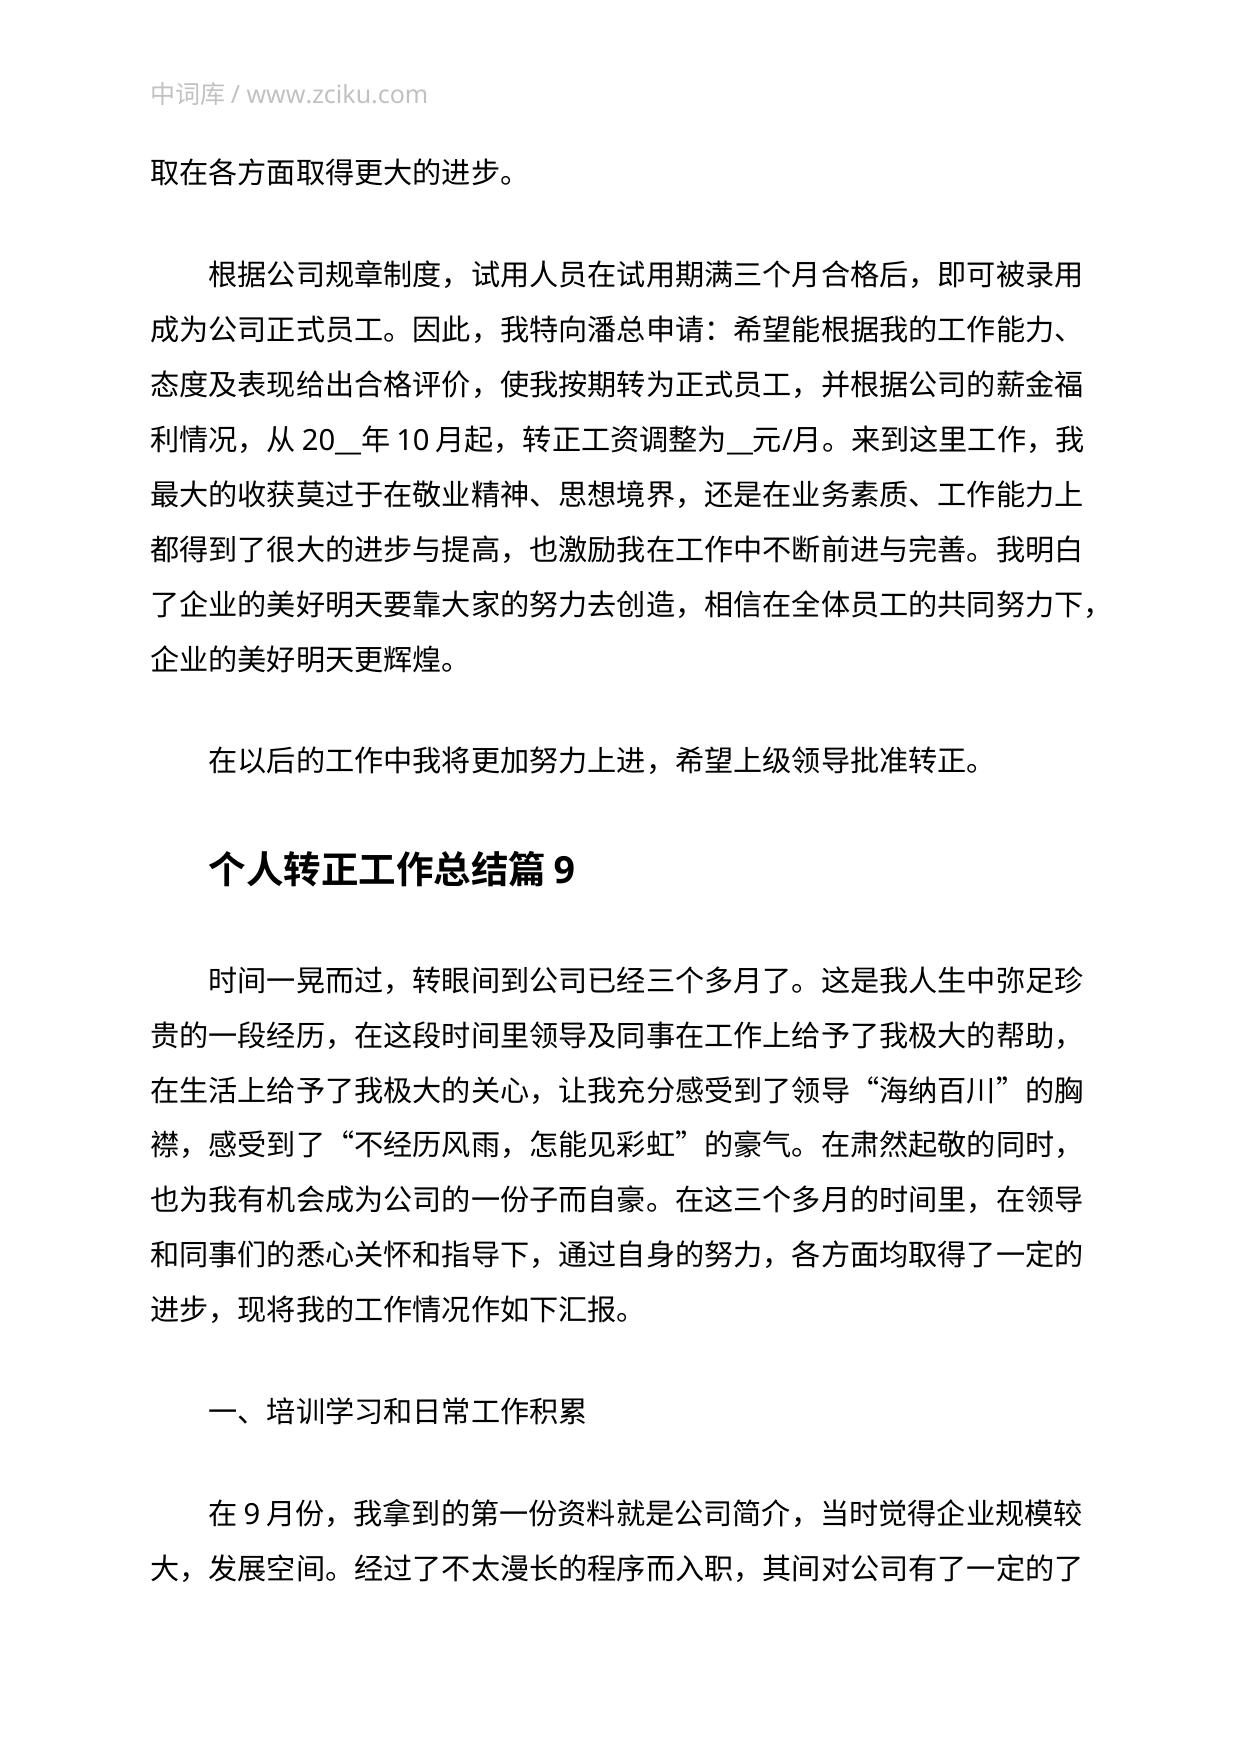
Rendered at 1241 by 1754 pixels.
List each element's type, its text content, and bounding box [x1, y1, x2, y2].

text 时间一晃而过，转眼间到公司已经三个多月了。这是我人生中弥足珍贵的一段经历，在这段时间里领导及同事在工作上给予了我极大的帮助，在生活上给予了我极大的关心，让我充分感受到了领导“海纳百川”的胸襟，感受到了“不经历风雨，怎能见彩虹”的豪气。在肃然起敬的同时，也为我有机会成为公司的一份子而自豪。在这三个多月的时间里，在领导和同事们的悉心关怀和指导下，通过自身的努力，各方面均取得了一定的进步，现将我的工作情况作如下汇报。 [150, 957, 1090, 1329]
text 根据公司规章制度，试用人员在试用期满三个月合格后，即可被录用成为公司正式员工。因此，我特向潘总申请：希望能根据我的工作能力、态度及表现给出合格评价，使我按期转为正式员工，并根据公司的薪金福利情况，从20__年10月起，转正工资调整为__元/月。来到这里工作，我最大的收获莫过于在敬业精神、思想境界，还是在业务素质、工作能力上都得到了很大的进步与提高，也激励我在工作中不断前进与完善。我明白了企业的美好明天要靠大家的努力去创造，相信在全体员工的共同努力下，企业的美好明天更辉煌。 [150, 252, 1090, 678]
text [150, 150, 1090, 192]
text 一、培训学习和日常工作积累 [150, 1388, 1090, 1431]
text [150, 1490, 1090, 1587]
text 个人转正工作总结篇9 [150, 840, 1090, 894]
text 在以后的工作中我将更加努力上进，希望上级领导批准转正。 [150, 738, 1090, 780]
